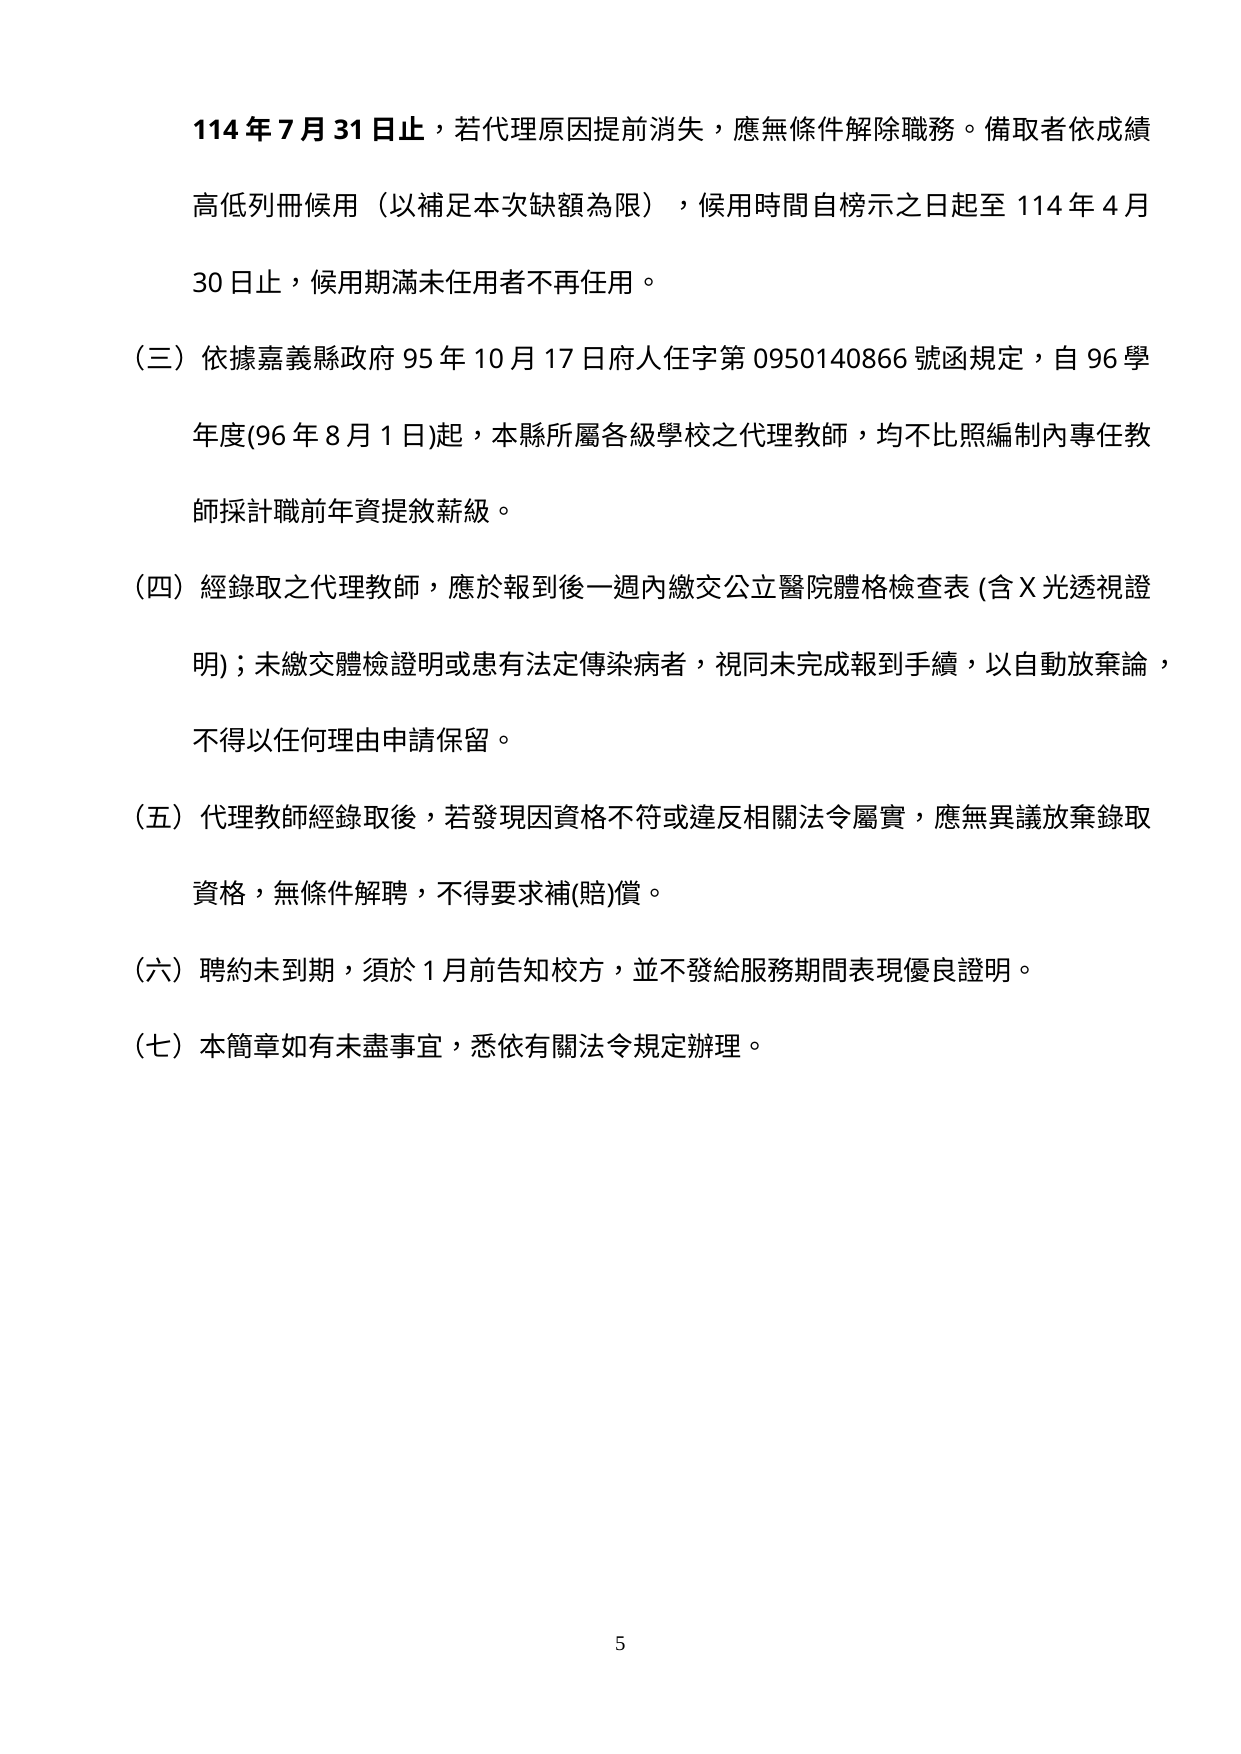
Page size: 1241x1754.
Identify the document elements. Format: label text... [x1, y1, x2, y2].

text （六）聘約未到期，須於1月前告知校方，並不發給服務期間表現優良證明。 [118, 930, 1152, 1007]
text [118, 89, 1152, 318]
text （三）依據嘉義縣政府95年10月17日府人任字第0950140866號函規定，自96學年度(96年8月1日)起，本縣所屬各級學校之代理教師，均不比照編制內專任教師採計職前年資提敘薪級。 [118, 318, 1152, 548]
text （七）本簡章如有未盡事宜，悉依有關法令規定辦理。 [118, 1007, 1152, 1083]
text （五）代理教師經錄取後，若發現因資格不符或違反相關法令屬實，應無異議放棄錄取資格，無條件解聘，不得要求補(賠)償。 [118, 777, 1152, 930]
text （四）經錄取之代理教師，應於報到後一週內繳交公立醫院體格檢查表 (含Ｘ光透視證明)；未繳交體檢證明或患有法定傳染病者，視同未完成報到手續，以自動放棄論，不得以任何理由申請保留。 [118, 548, 1152, 777]
